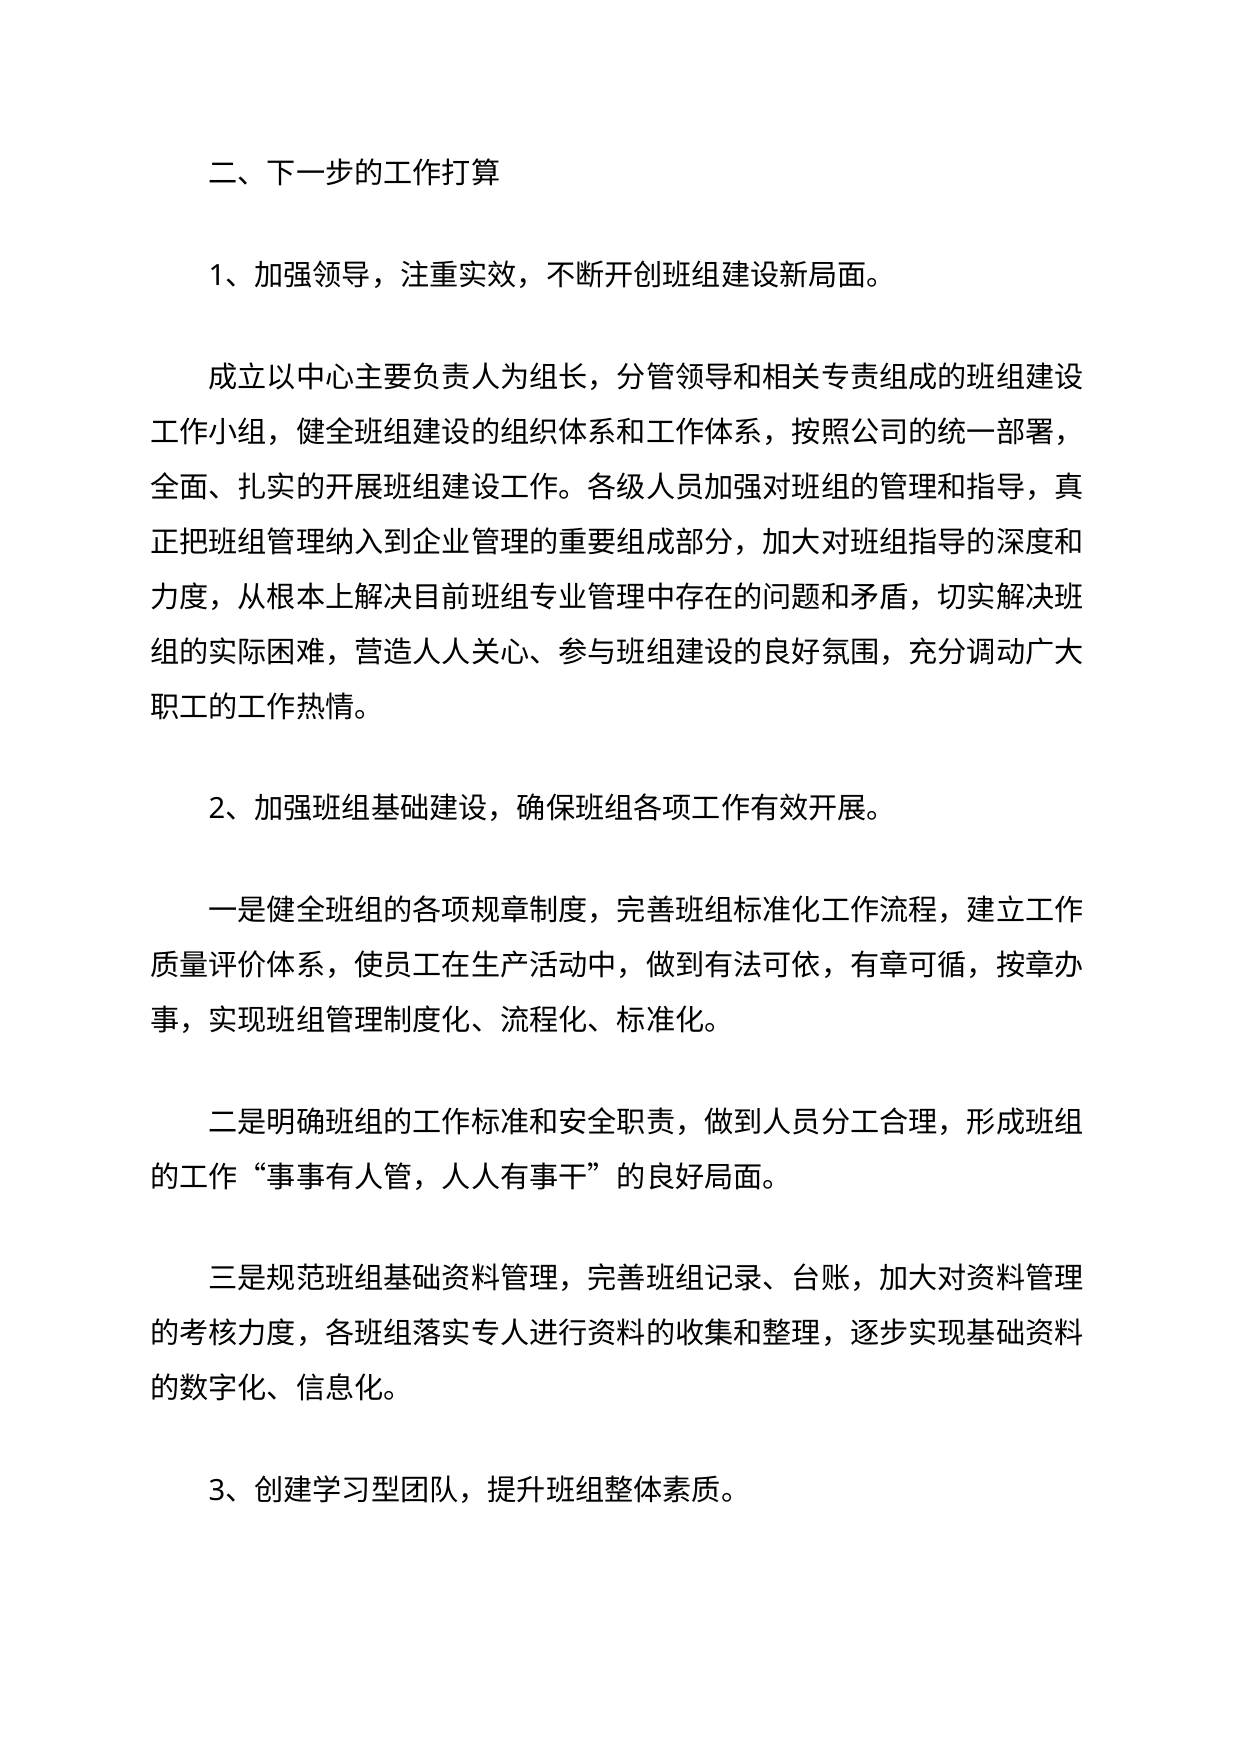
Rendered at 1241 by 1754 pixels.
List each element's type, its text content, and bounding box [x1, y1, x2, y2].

text 2、加强班组基础建设，确保班组各项工作有效开展。 [150, 785, 1090, 827]
text 二是明确班组的工作标准和安全职责，做到人员分工合理，形成班组的工作“事事有人管，人人有事干”的良好局面。 [150, 1098, 1090, 1196]
text 一是健全班组的各项规章制度，完善班组标准化工作流程，建立工作质量评价体系，使员工在生产活动中，做到有法可依，有章可循，按章办事，实现班组管理制度化、流程化、标准化。 [150, 887, 1090, 1039]
text 二、下一步的工作打算 [150, 150, 1090, 192]
text 1、加强领导，注重实效，不断开创班组建设新局面。 [150, 252, 1090, 294]
text 成立以中心主要负责人为组长，分管领导和相关专责组成的班组建设工作小组，健全班组建设的组织体系和工作体系，按照公司的统一部署，全面、扎实的开展班组建设工作。各级人员加强对班组的管理和指导，真正把班组管理纳入到企业管理的重要组成部分，加大对班组指导的深度和力度，从根本上解决目前班组专业管理中存在的问题和矛盾，切实解决班组的实际困难，营造人人关心、参与班组建设的良好氛围，充分调动广大职工的工作热情。 [150, 354, 1090, 725]
text 三是规范班组基础资料管理，完善班组记录、台账，加大对资料管理的考核力度，各班组落实专人进行资料的收集和整理，逐步实现基础资料的数字化、信息化。 [150, 1255, 1090, 1407]
text 3、创建学习型团队，提升班组整体素质。 [150, 1467, 1090, 1509]
